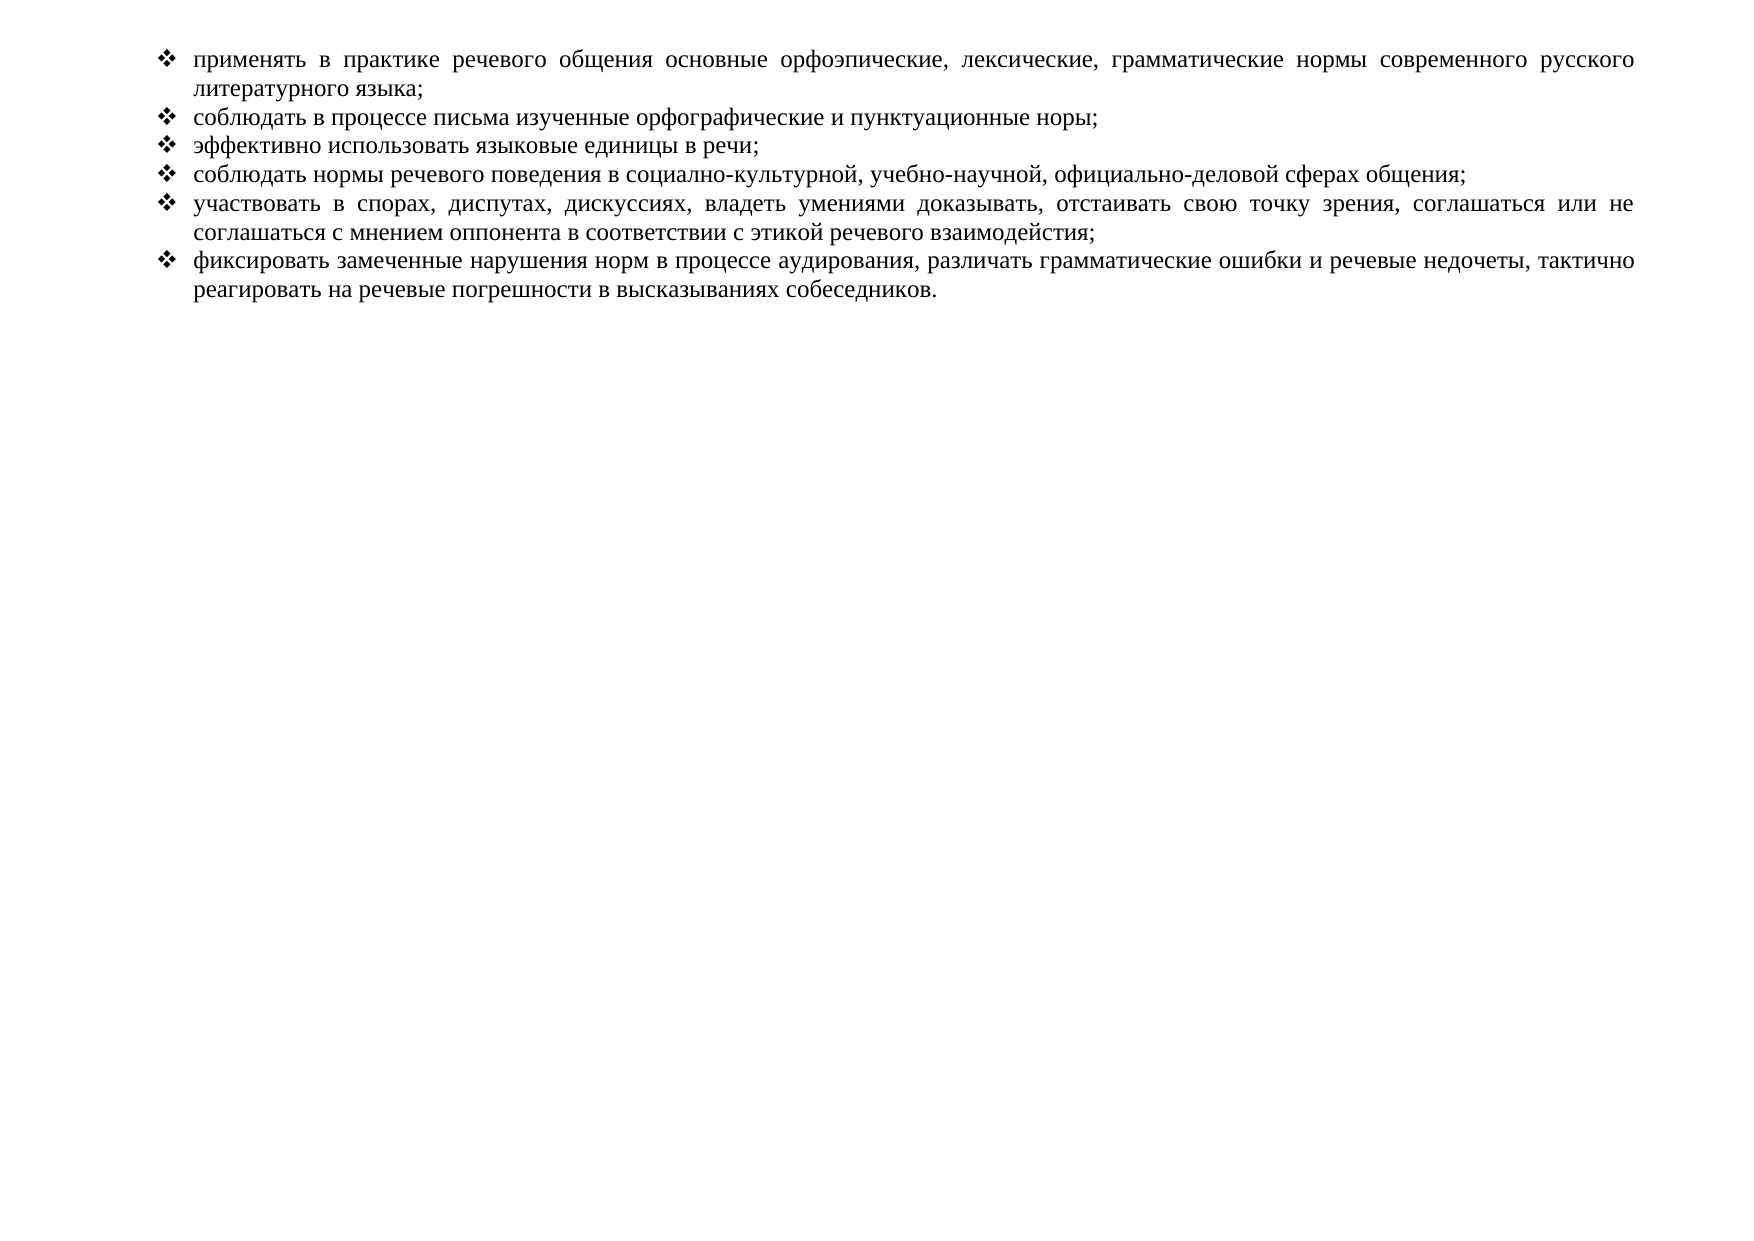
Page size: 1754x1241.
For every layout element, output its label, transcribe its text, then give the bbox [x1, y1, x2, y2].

list соблюдать нормы речевого поведения в социално-культурной, учебно-научной, официально-деловой сферах общения; [156, 159, 1636, 188]
list фиксировать замеченные нарушения норм в процессе аудирования, различать грамматические ошибки и речевые недочеты, тактично реагировать на речевые погрешности в высказываниях собеседников. [156, 246, 1636, 303]
list соблюдать в процессе письма изученные орфографические и пунктуационные норы; [156, 102, 1636, 131]
list применять в практике речевого общения основные орфоэпические, лексические, грамматические нормы современного русского литературного языка; [156, 44, 1636, 102]
list эффективно использовать языковые единицы в речи; [156, 131, 1636, 159]
list участвовать в спорах, диспутах, дискуссиях, владеть умениями доказывать, отстаивать свою точку зрения, соглашаться или не соглашаться с мнением оппонента в соответствии с этикой речевого взаимодейстия; [156, 188, 1636, 246]
